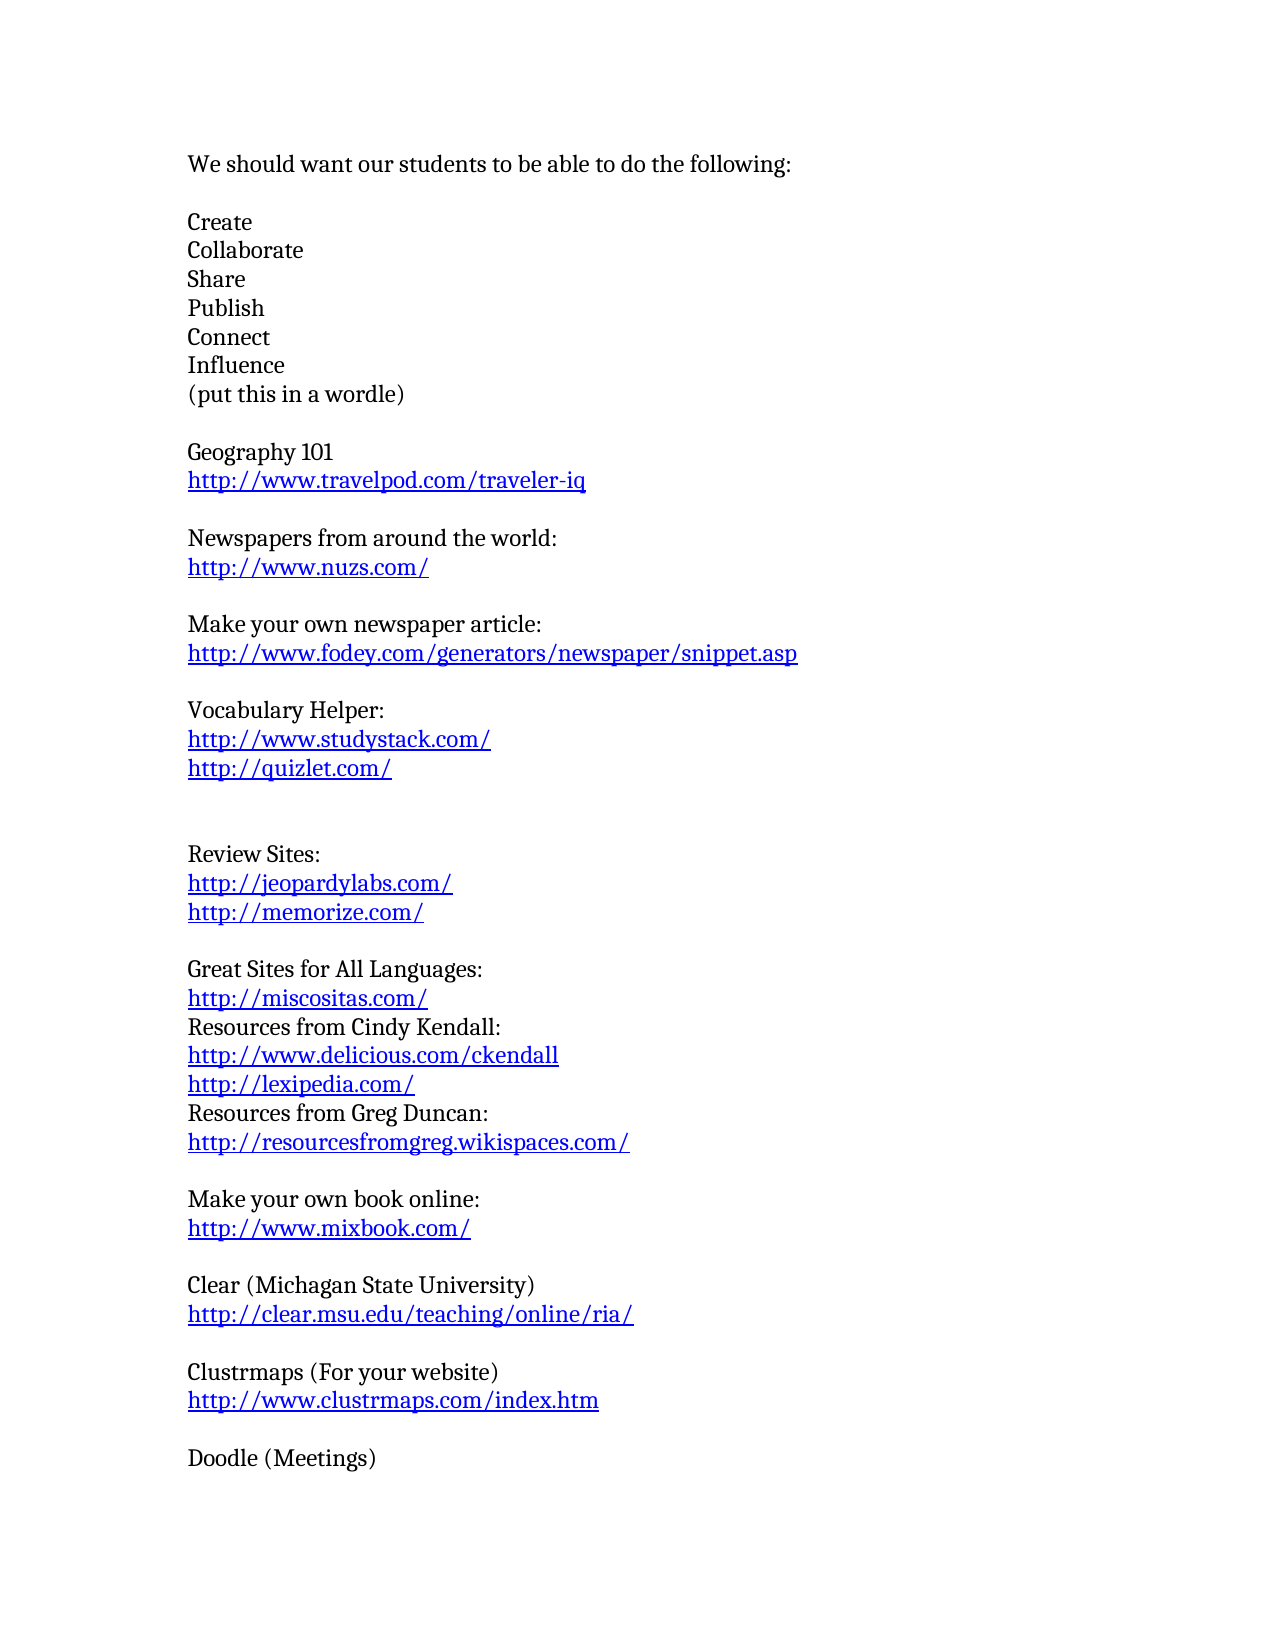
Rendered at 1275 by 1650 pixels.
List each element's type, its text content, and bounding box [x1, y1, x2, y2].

text Vocabulary Helper: [187, 696, 1087, 725]
text http://clear.msu.edu/teaching/online/ria/ [187, 1300, 1087, 1329]
text Share [187, 265, 1087, 294]
text Clustrmaps (For your website) [187, 1357, 1087, 1386]
text http://www.fodey.com/generators/newspaper/snippet.asp [187, 639, 1087, 667]
text Make your own newspaper article: [187, 610, 1087, 639]
text Make your own book online: [187, 1185, 1087, 1214]
text Create [187, 207, 1087, 236]
text http://quizlet.com/ [187, 754, 1087, 782]
text (put this in a wordle) [187, 380, 1087, 409]
text Newspapers from around the world: [187, 524, 1087, 552]
text Connect [187, 322, 1087, 351]
text Resources from Greg Duncan: [187, 1099, 1087, 1127]
text Review Sites: [187, 840, 1087, 869]
text Influence [187, 351, 1087, 380]
text Doodle (Meetings) [187, 1444, 1087, 1472]
text Great Sites for All Languages: [187, 955, 1087, 984]
text http://www.mixbook.com/ [187, 1214, 1087, 1242]
text http://miscositas.com/ [187, 984, 1087, 1012]
text Geography 101 [187, 437, 1087, 466]
text Collaborate [187, 236, 1087, 265]
text Resources from Cindy Kendall: [187, 1012, 1087, 1041]
text http://lexipedia.com/ [187, 1070, 1087, 1099]
text http://jeopardylabs.com/ [187, 869, 1087, 897]
text We should want our students to be able to do the following: [187, 150, 1087, 179]
text http://resourcesfromgreg.wikispaces.com/ [187, 1127, 1087, 1156]
text http://www.travelpod.com/traveler-iq [187, 466, 1087, 495]
text http://www.studystack.com/ [187, 725, 1087, 754]
text Publish [187, 294, 1087, 322]
text http://memorize.com/ [187, 897, 1087, 926]
text http://www.clustrmaps.com/index.htm [187, 1386, 1087, 1415]
text http://www.nuzs.com/ [187, 552, 1087, 581]
text http://www.delicious.com/ckendall [187, 1041, 1087, 1070]
text Clear (Michagan State University) [187, 1271, 1087, 1300]
